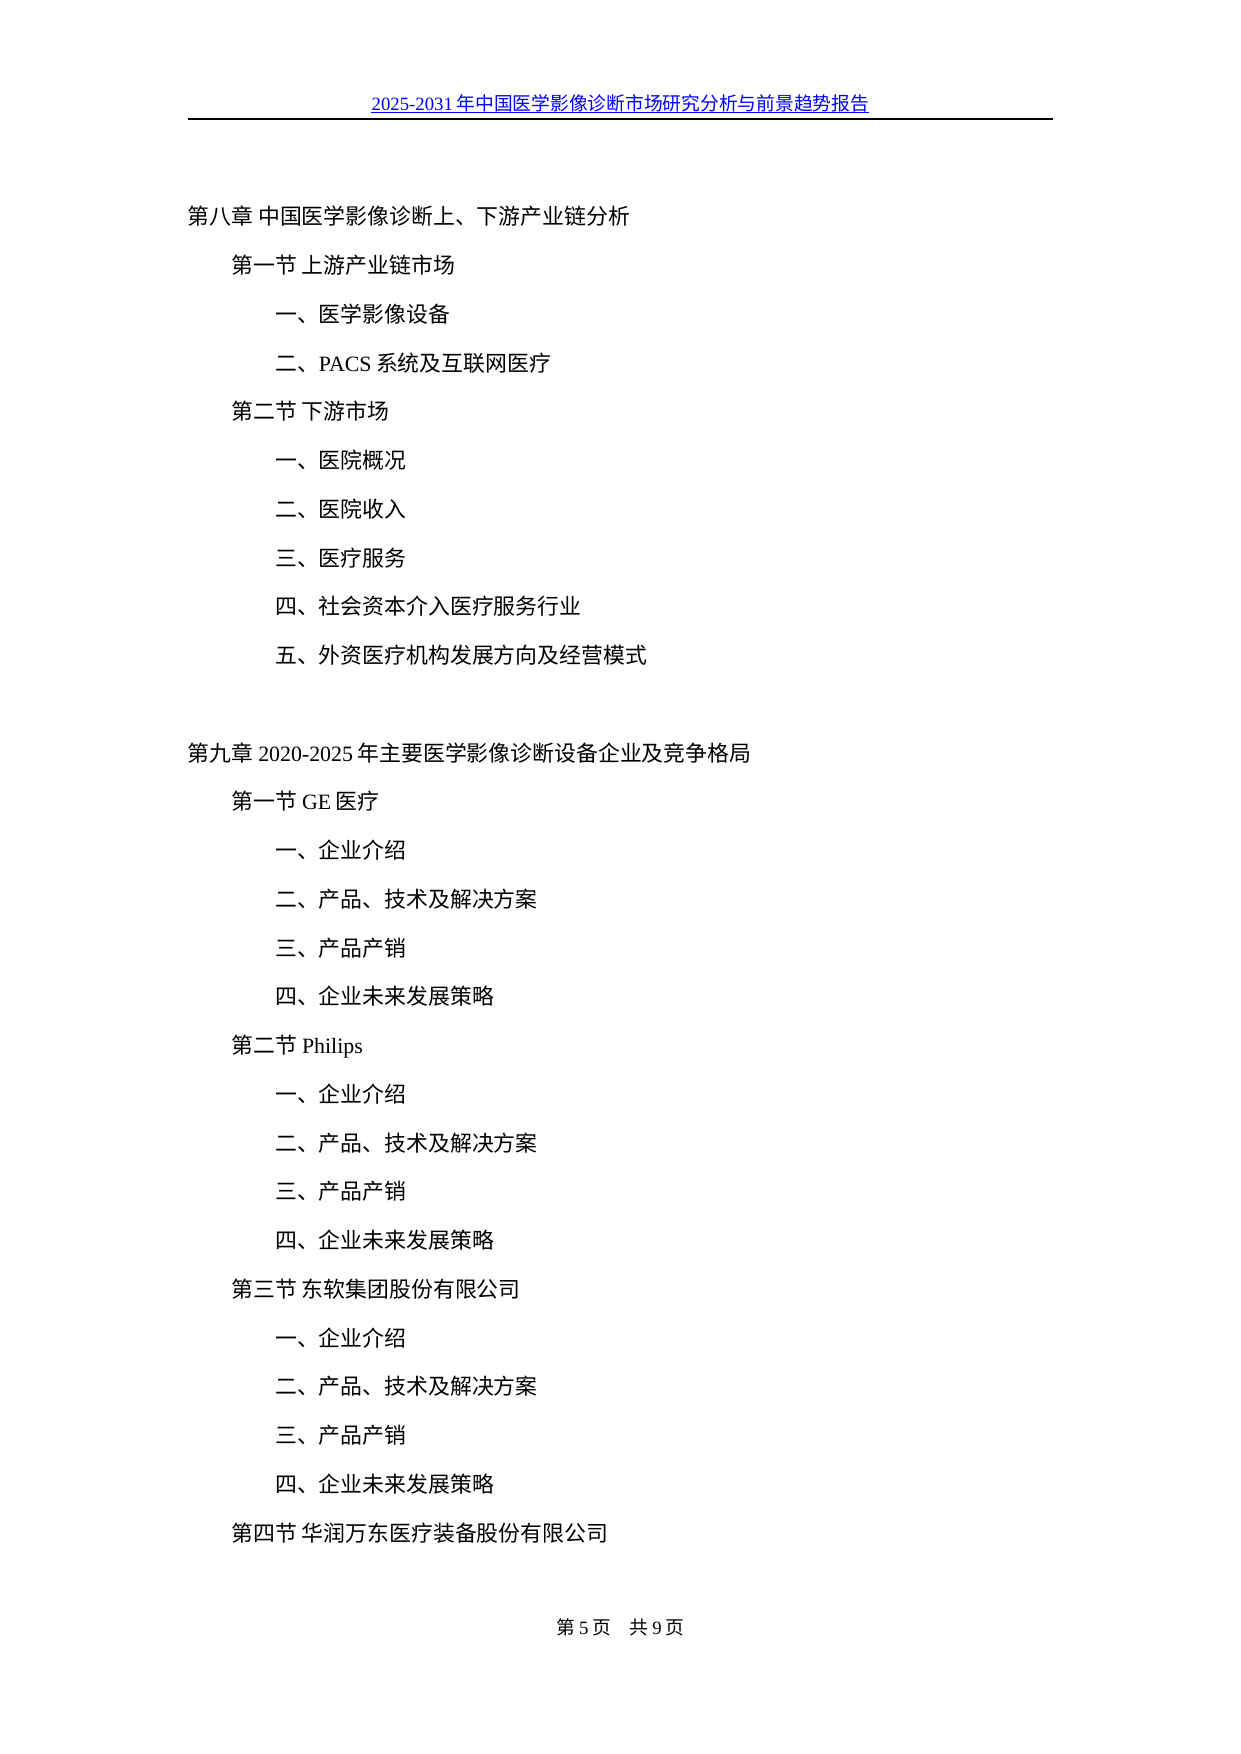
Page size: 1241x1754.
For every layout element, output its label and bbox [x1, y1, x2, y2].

text [187, 150, 1053, 1548]
